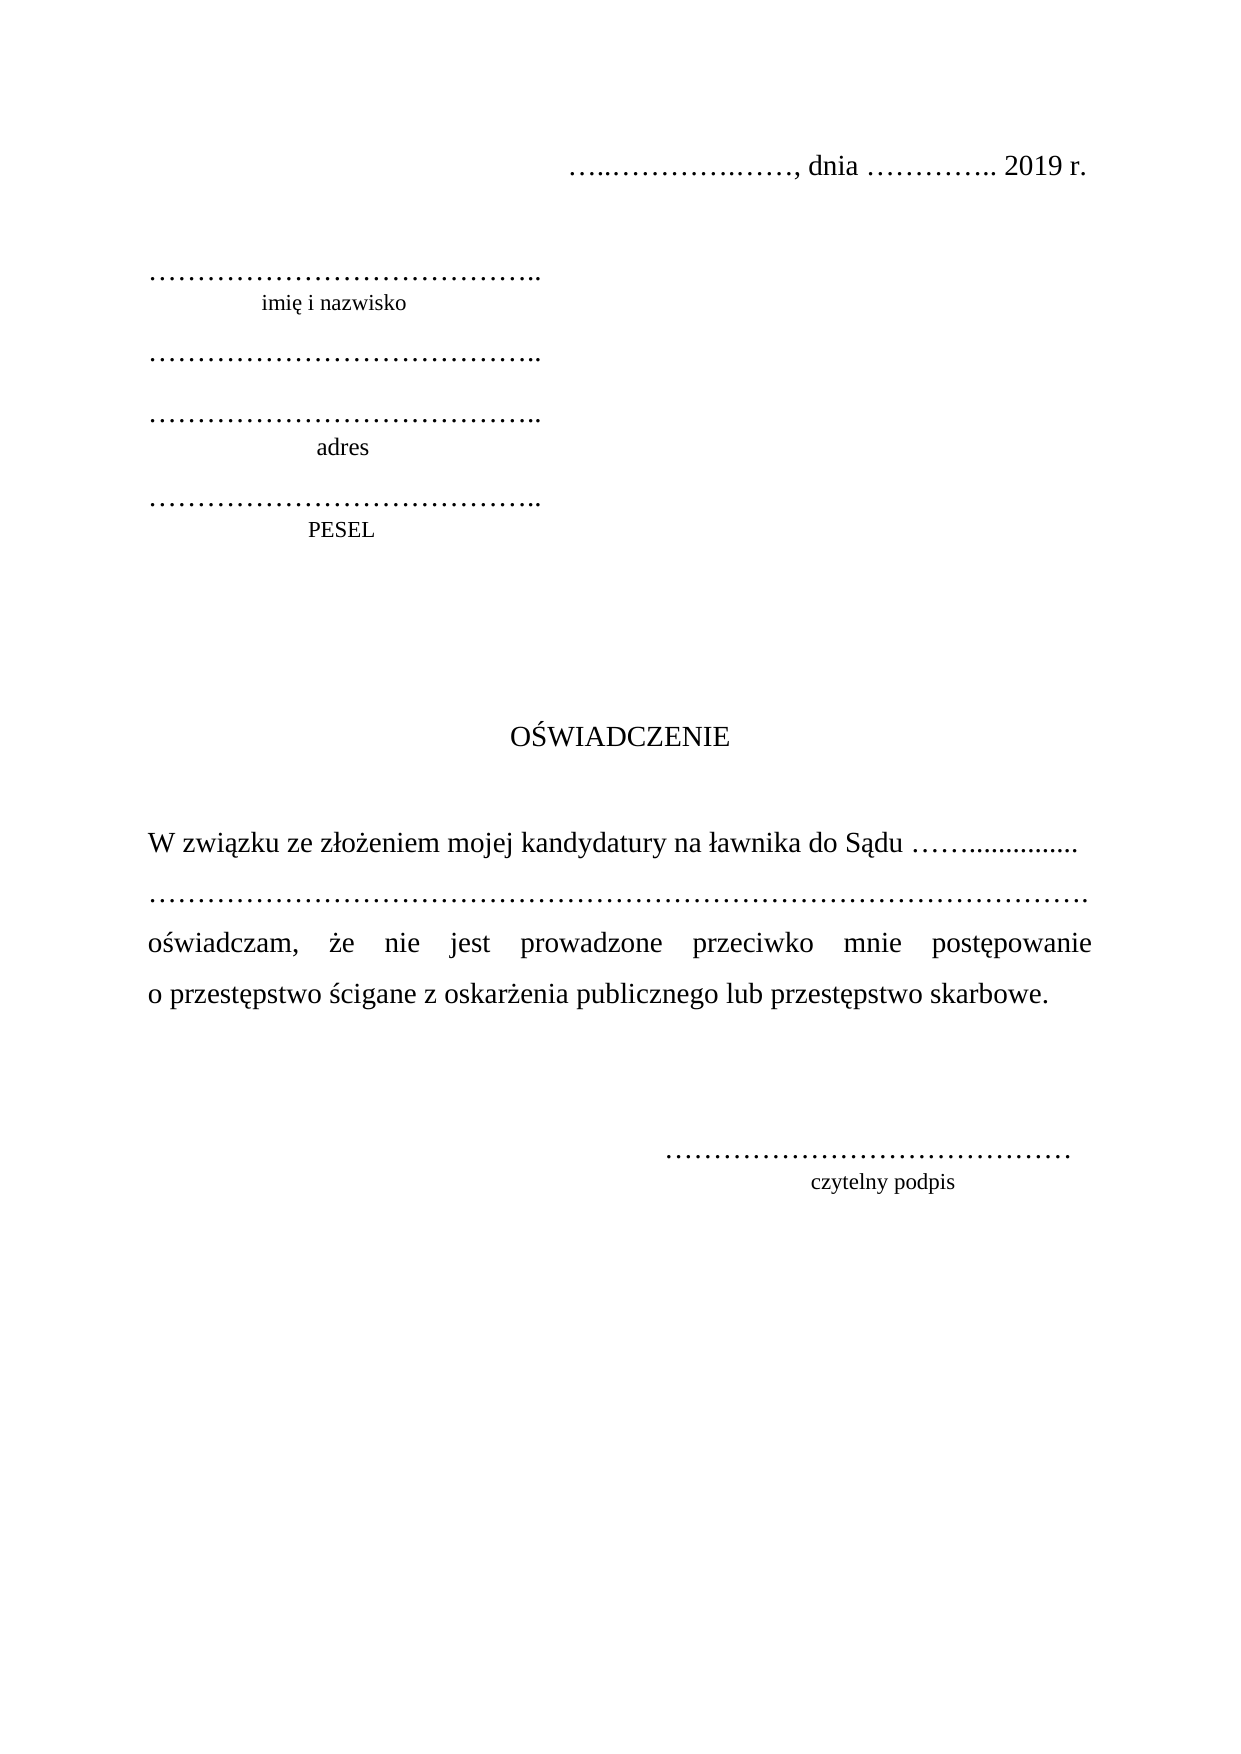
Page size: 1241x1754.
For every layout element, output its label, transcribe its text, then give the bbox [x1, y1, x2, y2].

text OŚWIADCZENIE [148, 719, 1093, 753]
text imię i nazwisko [148, 289, 1093, 316]
text ………………………………….. [148, 334, 1093, 368]
text oświadczam, że nie jest prowadzone przeciwko mnie postępowanie o przestępstwo ścigane z oskarżenia publicznego lub przestępstwo skarbowe. [148, 925, 1093, 1009]
text ………………………………….. [148, 253, 1093, 287]
text ………………………………….. [148, 396, 1093, 429]
text czytelny podpis [148, 1168, 1093, 1194]
text …..………….……, dnia ………….. 2019 r. [148, 148, 1093, 181]
text ………………………………….. [148, 479, 1093, 513]
text ……………………………………………………………………………………. [148, 875, 1093, 909]
text adres [148, 432, 1093, 461]
text PESEL [148, 516, 1093, 542]
text …………………………………… [148, 1132, 1093, 1165]
text W związku ze złożeniem mojej kandydatury na ławnika do Sądu ……............... [148, 825, 1093, 858]
